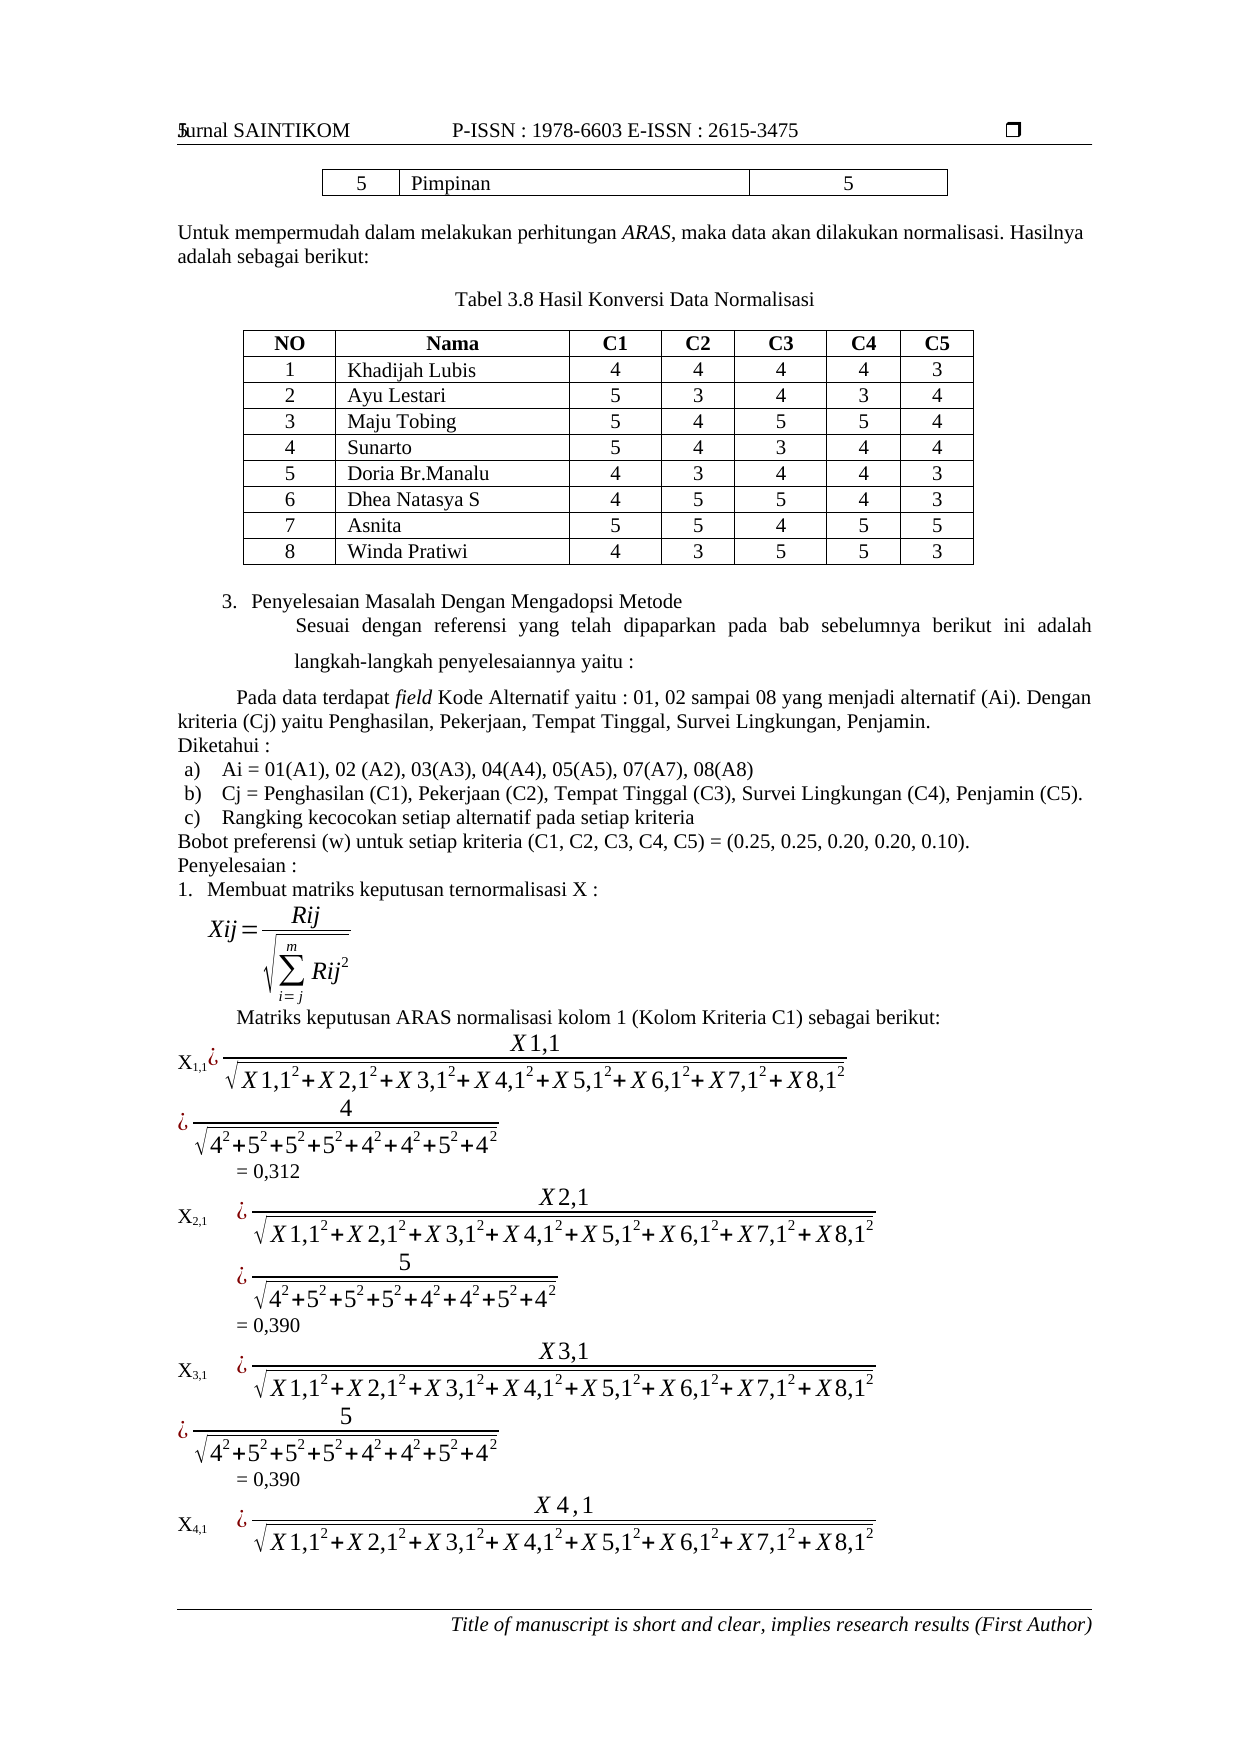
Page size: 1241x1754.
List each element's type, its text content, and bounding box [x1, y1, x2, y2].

table_cell 5 [570, 435, 661, 460]
table_cell 2 [244, 383, 335, 408]
table_cell 4 [901, 409, 973, 434]
table_cell 4 [570, 461, 661, 486]
table_cell Maju Tobing [336, 409, 569, 434]
table_cell 8 [244, 539, 335, 563]
table_header C4 [827, 331, 900, 356]
text Matriks keputusan ARAS normalisasi kolom 1 (Kolom Kriteria C1) sebagai berikut: [177, 1005, 1092, 1029]
list Cj = Penghasilan (C1), Pekerjaan (C2), Tempat Tinggal (C3), Survei Lingkungan (C4), Penjamin (C5). [184, 781, 1092, 805]
table_cell 5 [750, 170, 947, 194]
text = 0,390 [177, 1313, 1092, 1337]
table_cell Winda Pratiwi [336, 539, 569, 563]
table_cell 5 [662, 513, 734, 538]
table_cell 4 [827, 461, 900, 486]
table_cell Sunarto [336, 435, 569, 460]
table_cell Khadijah Lubis [336, 357, 569, 382]
table_cell 3 [901, 487, 973, 512]
table_cell 4 [827, 487, 900, 512]
table_cell 4 [570, 357, 661, 382]
table_cell 5 [570, 409, 661, 434]
table_cell 5 [735, 539, 826, 563]
table_cell 5 [570, 383, 661, 408]
table_cell 3 [827, 383, 900, 408]
table_cell 5 [570, 513, 661, 538]
table_cell 3 [901, 357, 973, 382]
table_cell 3 [901, 461, 973, 486]
table_cell 4 [662, 357, 734, 382]
table_cell Doria Br.Manalu [336, 461, 569, 486]
table_cell 5 [827, 539, 900, 563]
text = 0,312 [177, 1159, 1092, 1183]
table_cell 3 [662, 539, 734, 563]
table_cell 4 [827, 357, 900, 382]
table_cell 4 [662, 409, 734, 434]
table_cell 4 [662, 435, 734, 460]
table_cell Asnita [336, 513, 569, 538]
table_header C3 [735, 331, 826, 356]
table_cell 7 [244, 513, 335, 538]
list Rangking kecocokan setiap alternatif pada setiap kriteria [184, 805, 1092, 829]
text Bobot preferensi (w) untuk setiap kriteria (C1, C2, C3, C4, C5) = (0.25, 0.25, 0.20, 0.20, 0.10). [177, 829, 1092, 853]
text = 0,390 [177, 1467, 1092, 1491]
table_cell 4 [735, 513, 826, 538]
table_cell 5 [827, 513, 900, 538]
list Membuat matriks keputusan ternormalisasi X : [177, 877, 1092, 901]
table_header C1 [570, 331, 661, 356]
table_cell 4 [735, 357, 826, 382]
text Penyelesaian : [177, 853, 1092, 877]
table_cell 4 [570, 539, 661, 563]
table_cell Pimpinan [400, 170, 749, 194]
table_cell 5 [323, 170, 399, 194]
table_cell 4 [244, 435, 335, 460]
table_cell Ayu Lestari [336, 383, 569, 408]
table_cell 4 [827, 435, 900, 460]
table_cell 3 [662, 461, 734, 486]
text X3,1 [177, 1337, 1092, 1402]
text Diketahui : [177, 733, 1092, 757]
table_cell 3 [662, 383, 734, 408]
table_cell Dhea Natasya S [336, 487, 569, 512]
table_cell 4 [901, 435, 973, 460]
table_header Nama [336, 331, 569, 356]
table_cell 5 [662, 487, 734, 512]
table_cell 5 [901, 513, 973, 538]
text Sesuai dengan referensi yang telah dipaparkan pada bab sebelumnya berikut ini adalah langkah-langkah penyelesaiannya yaitu : [294, 613, 1092, 673]
table_cell 3 [735, 435, 826, 460]
table_header NO [244, 331, 335, 356]
text Untuk mempermudah dalam melakukan perhitungan ARAS, maka data akan dilakukan normalisasi. Hasilnya adalah sebagai berikut: [177, 219, 1092, 268]
list Penyelesaian Masalah Dengan Mengadopsi Metode [222, 589, 1092, 613]
table_cell 3 [244, 409, 335, 434]
text Pada data terdapat field Kode Alternatif yaitu : 01, 02 sampai 08 yang menjadi alternatif (Ai). Dengan kriteria (Cj) yaitu Penghasilan, Pekerjaan, Tempat Tinggal, Survei Lingkungan, Penjamin. [177, 685, 1092, 733]
table_cell 5 [244, 461, 335, 486]
table_cell 4 [735, 383, 826, 408]
table_cell 4 [735, 461, 826, 486]
text X2,1 [177, 1183, 1092, 1248]
table_cell 5 [735, 409, 826, 434]
table_cell 5 [827, 409, 900, 434]
table_cell 6 [244, 487, 335, 512]
text Tabel 3.8 Hasil Konversi Data Normalisasi [177, 287, 1092, 311]
text X4,1 [177, 1491, 1092, 1556]
text X1,1 [177, 1029, 1092, 1094]
table_cell 1 [244, 357, 335, 382]
list Ai = 01(A1), 02 (A2), 03(A3), 04(A4), 05(A5), 07(A7), 08(A8) [184, 757, 1092, 781]
table_cell 5 [735, 487, 826, 512]
table_cell 3 [901, 539, 973, 563]
table_cell 4 [901, 383, 973, 408]
table_cell 4 [570, 487, 661, 512]
table_header C2 [662, 331, 734, 356]
table_header C5 [901, 331, 973, 356]
